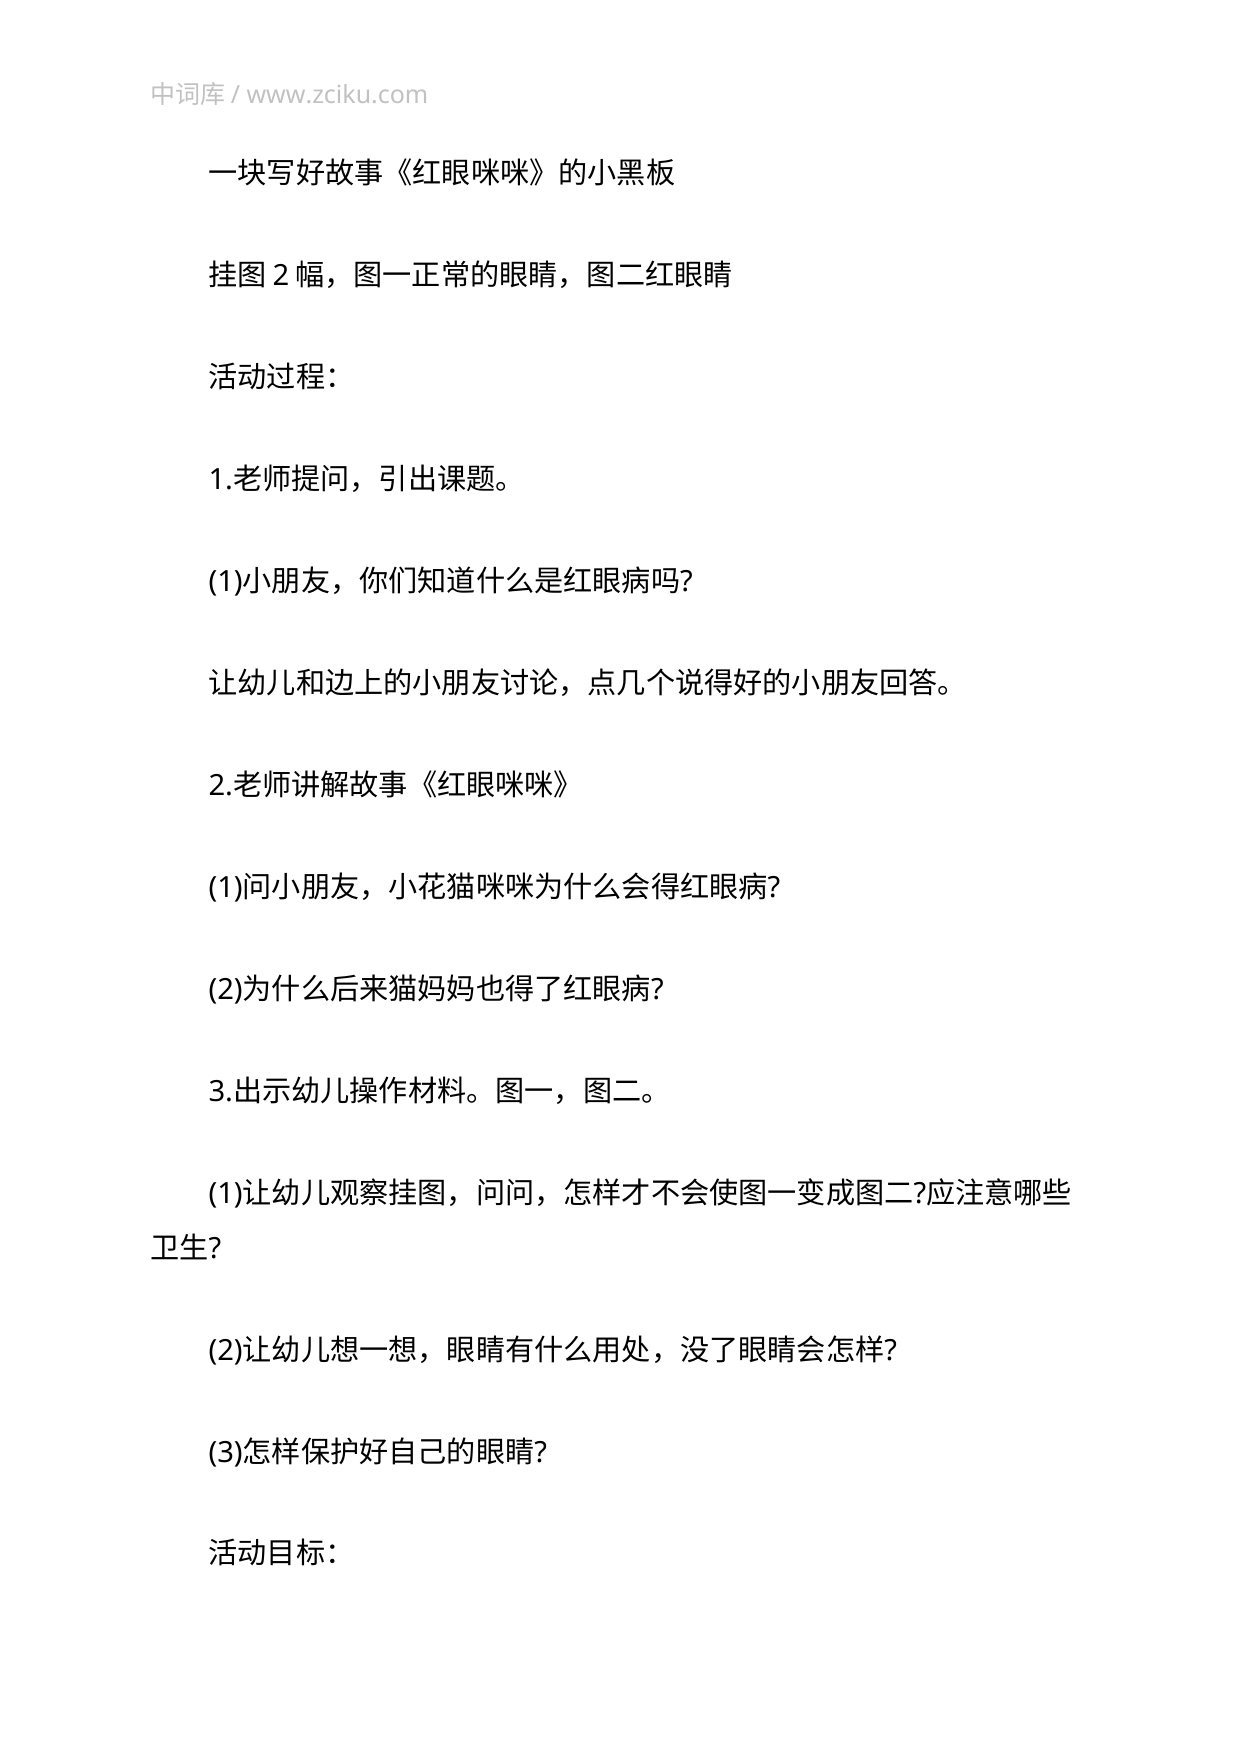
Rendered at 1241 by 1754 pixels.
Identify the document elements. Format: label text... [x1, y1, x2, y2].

text 一块写好故事《红眼咪咪》的小黑板 [150, 150, 1090, 192]
text 活动过程： [150, 354, 1090, 396]
text 让幼儿和边上的小朋友讨论，点几个说得好的小朋友回答。 [150, 659, 1090, 702]
text (1)问小朋友，小花猫咪咪为什么会得红眼病? [150, 863, 1090, 906]
text 活动目标： [150, 1530, 1090, 1572]
text (2)为什么后来猫妈妈也得了红眼病? [150, 965, 1090, 1008]
text (3)怎样保护好自己的眼睛? [150, 1428, 1090, 1471]
text 3.出示幼儿操作材料。图一，图二。 [150, 1067, 1090, 1109]
text (2)让幼儿想一想，眼睛有什么用处，没了眼睛会怎样? [150, 1326, 1090, 1368]
text (1)小朋友，你们知道什么是红眼病吗? [150, 557, 1090, 600]
text 1.老师提问，引出课题。 [150, 456, 1090, 498]
text (1)让幼儿观察挂图，问问，怎样才不会使图一变成图二?应注意哪些卫生? [150, 1169, 1090, 1267]
text 2.老师讲解故事《红眼咪咪》 [150, 761, 1090, 804]
text 挂图2幅，图一正常的眼睛，图二红眼睛 [150, 252, 1090, 294]
